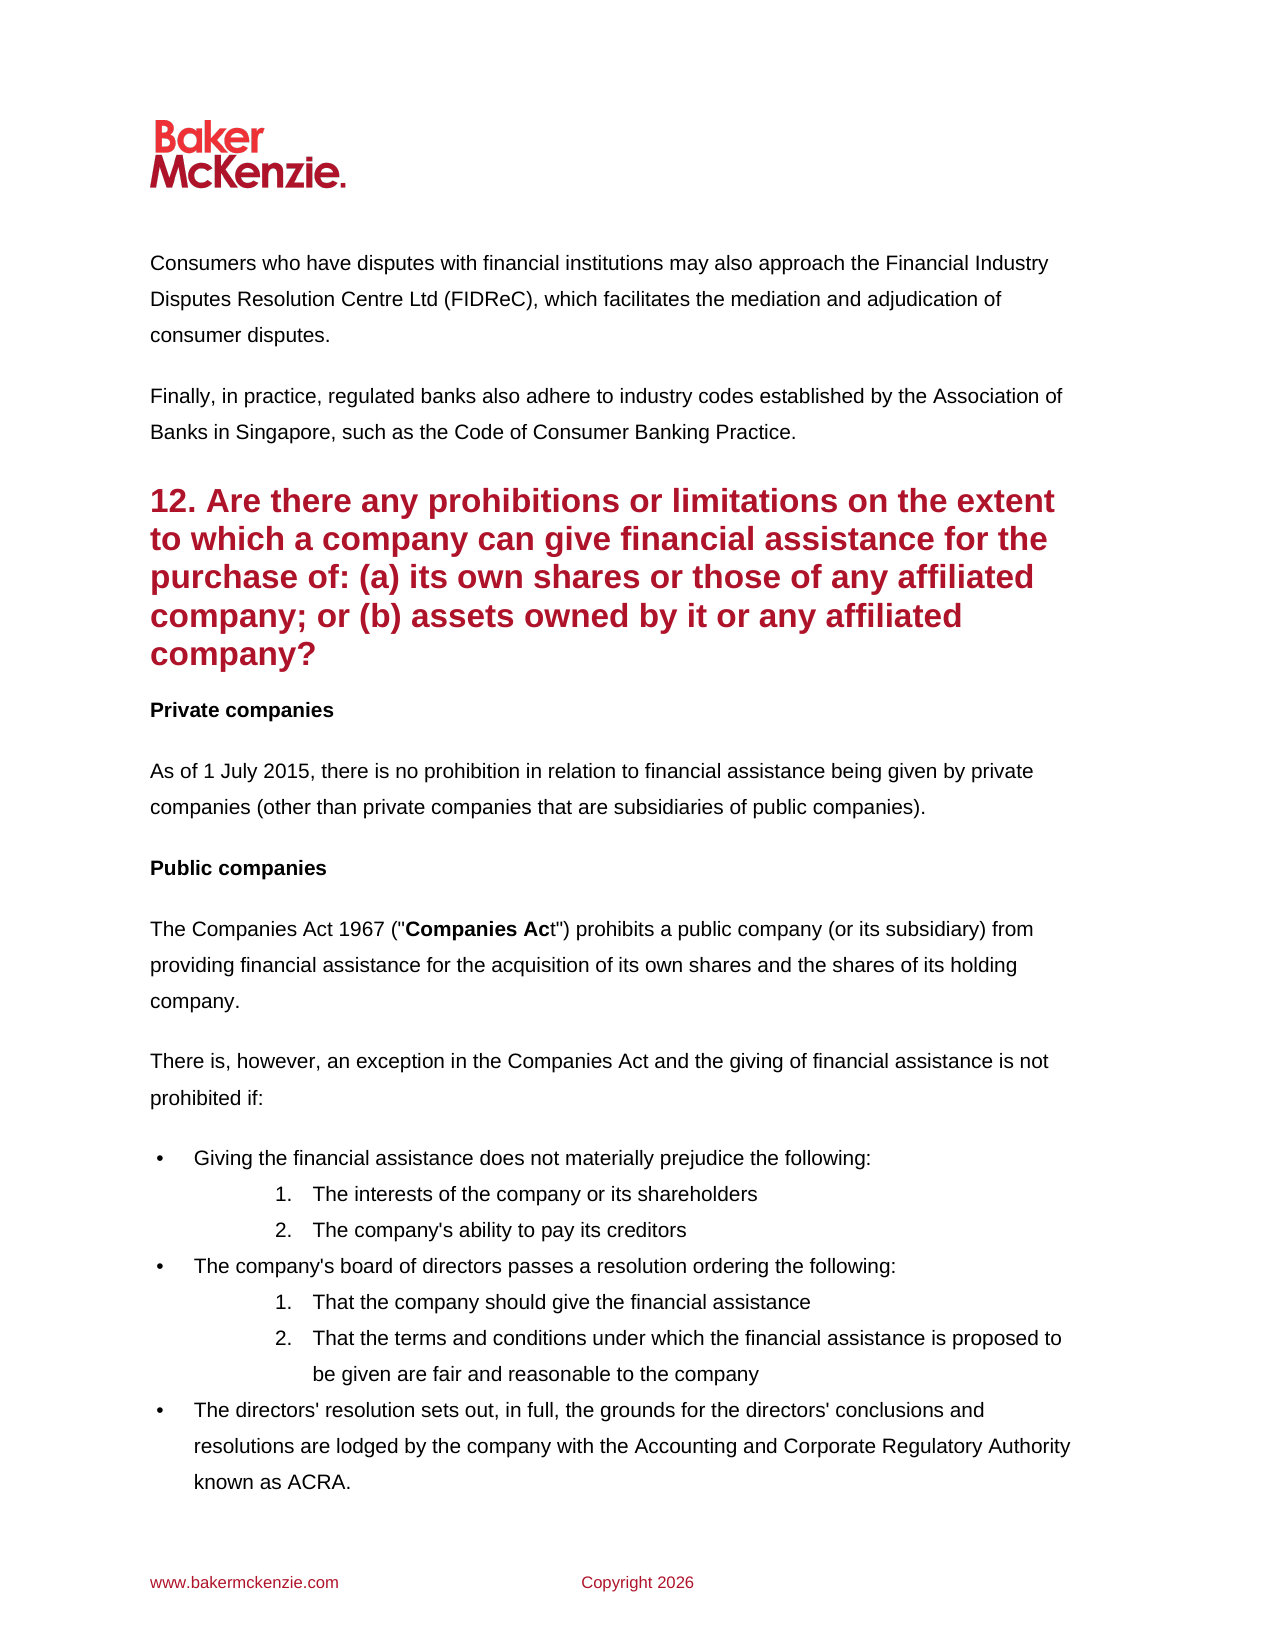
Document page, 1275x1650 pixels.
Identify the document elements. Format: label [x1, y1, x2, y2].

picture [150, 120, 346, 189]
